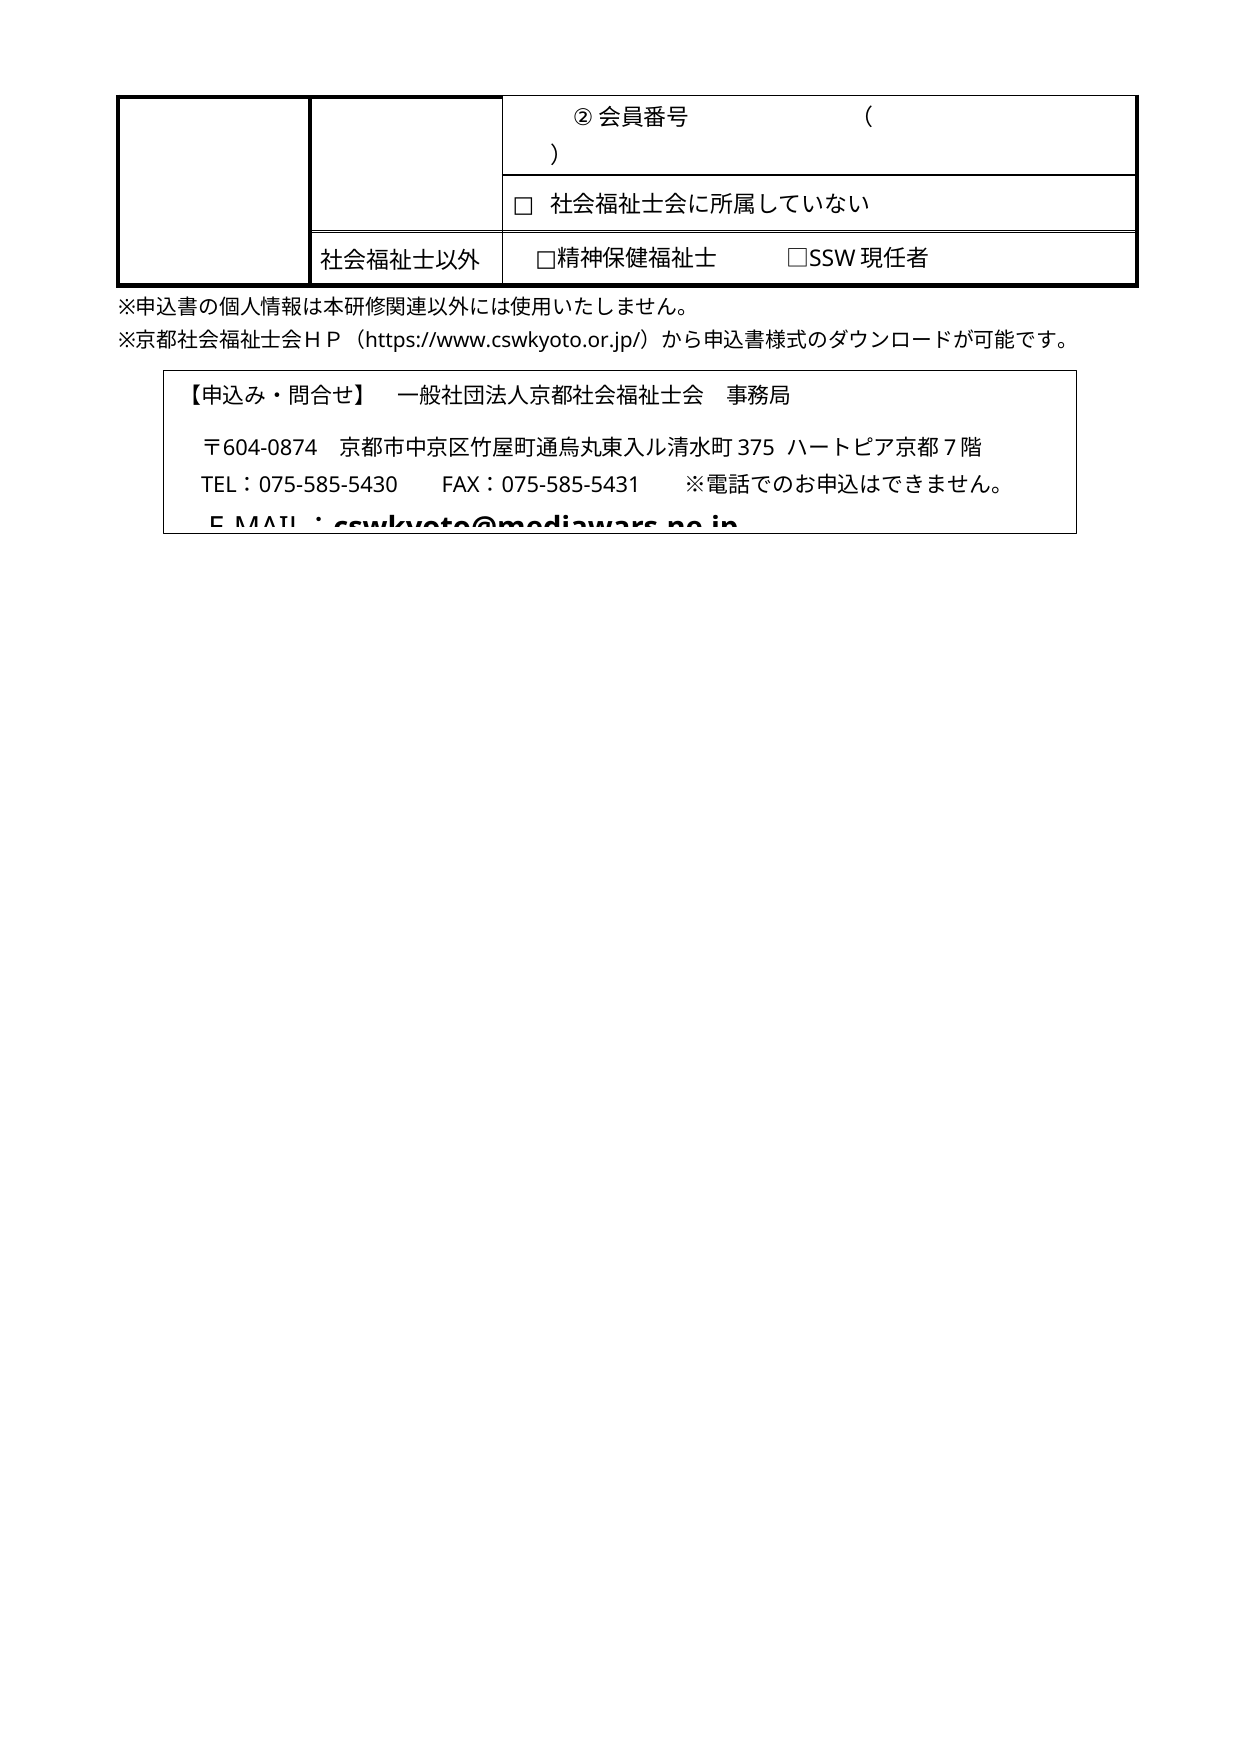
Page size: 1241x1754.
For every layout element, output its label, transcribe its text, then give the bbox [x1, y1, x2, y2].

table_cell □精神保健福祉士 □SSW現任者 [503, 233, 1135, 283]
text ※申込書の個人情報は本研修関連以外には使用いたしません。 [118, 288, 1122, 321]
table_cell 社会福祉士以外 [312, 233, 502, 283]
table_cell 社会福祉士会に所属していない [503, 176, 1135, 230]
text ※京都社会福祉士会ＨＰ（https://www.cswkyoto.or.jp/）から申込書様式のダウンロードが可能です。 [118, 321, 1122, 354]
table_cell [503, 96, 1135, 174]
